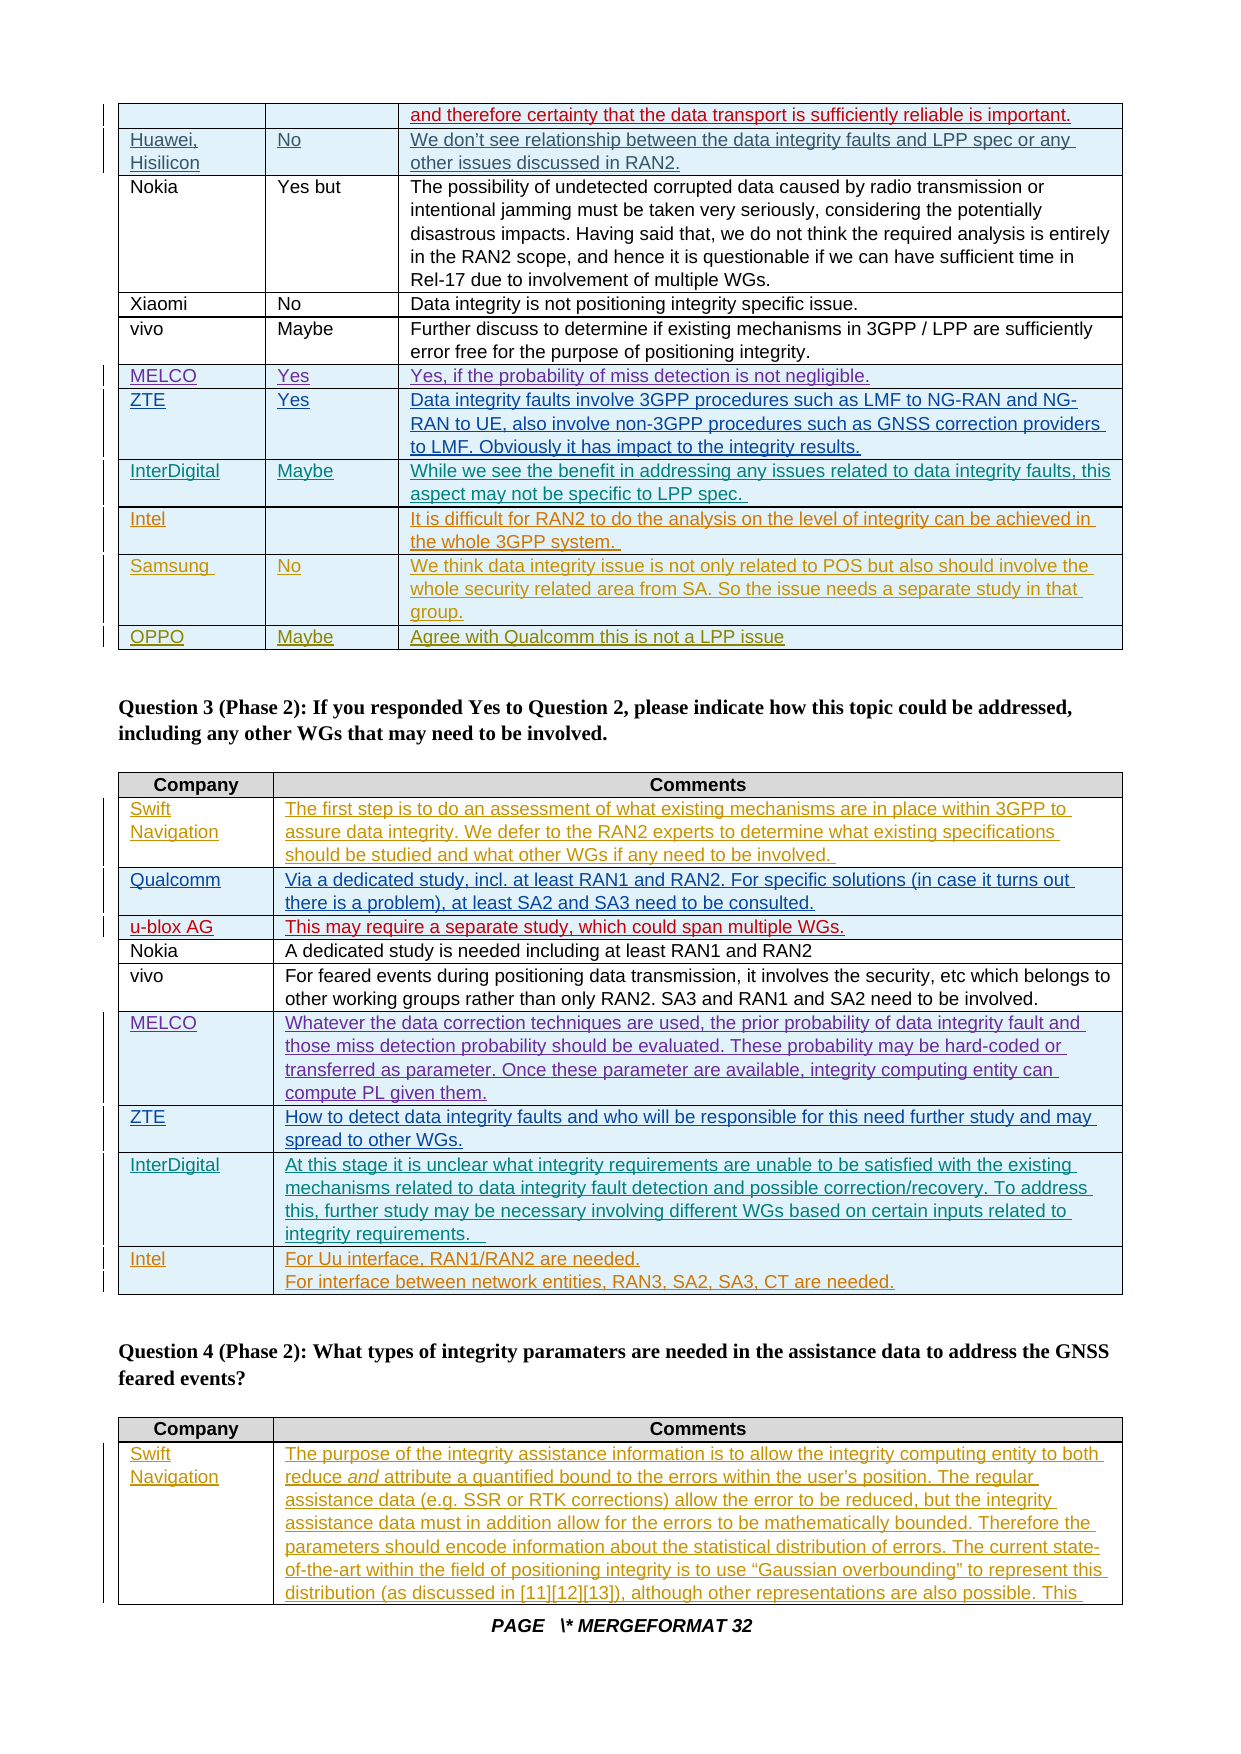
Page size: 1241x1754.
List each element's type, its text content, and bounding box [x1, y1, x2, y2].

table_cell Nokia [119, 176, 265, 292]
table_cell Maybe [266, 318, 398, 364]
table_header Company [119, 1418, 273, 1441]
table_cell Data integrity is not positioning integrity specific issue. [399, 293, 1122, 316]
table_cell Further discuss to determine if existing mechanisms in 3GPP / LPP are sufficiently error free for the purpose of positioning integrity. [399, 318, 1122, 364]
table_header Company [119, 773, 273, 797]
table_header Comments [274, 1418, 1122, 1441]
table_cell [119, 798, 273, 867]
table_cell A dedicated study is needed including at least RAN1 and RAN2 [274, 940, 1122, 963]
text Question 3 (Phase 2): If you responded Yes to Question 2, please indicate how this topic could be addressed, including any other WGs that may need to be involved. [118, 694, 1122, 744]
table_cell No [266, 293, 398, 316]
table_cell The possibility of undetected corrupted data caused by radio transmission or intentional jamming must be taken very seriously, considering the potentially disastrous impacts. Having said that, we do not think the required analysis is entirely in the RAN2 scope, and hence it is questionable if we can have sufficient time in Rel-17 due to involvement of multiple WGs. [399, 176, 1122, 292]
table_cell Yes but [266, 176, 398, 292]
table_cell [274, 1443, 1122, 1603]
table_cell Nokia [119, 940, 273, 963]
table_header Comments [274, 773, 1122, 797]
table_cell Xiaomi [119, 293, 265, 316]
text Question 4 (Phase 2): What types of integrity paramaters are needed in the assistance data to address the GNSS feared events? [118, 1339, 1122, 1389]
table_cell [274, 798, 1122, 867]
table_cell vivo [119, 318, 265, 364]
table_cell [119, 1443, 273, 1603]
table_cell vivo [119, 964, 273, 1011]
table_cell For feared events during positioning data transmission, it involves the security, etc which belongs to other working groups rather than only RAN2. SA3 and RAN1 and SA2 need to be involved. [274, 964, 1122, 1011]
